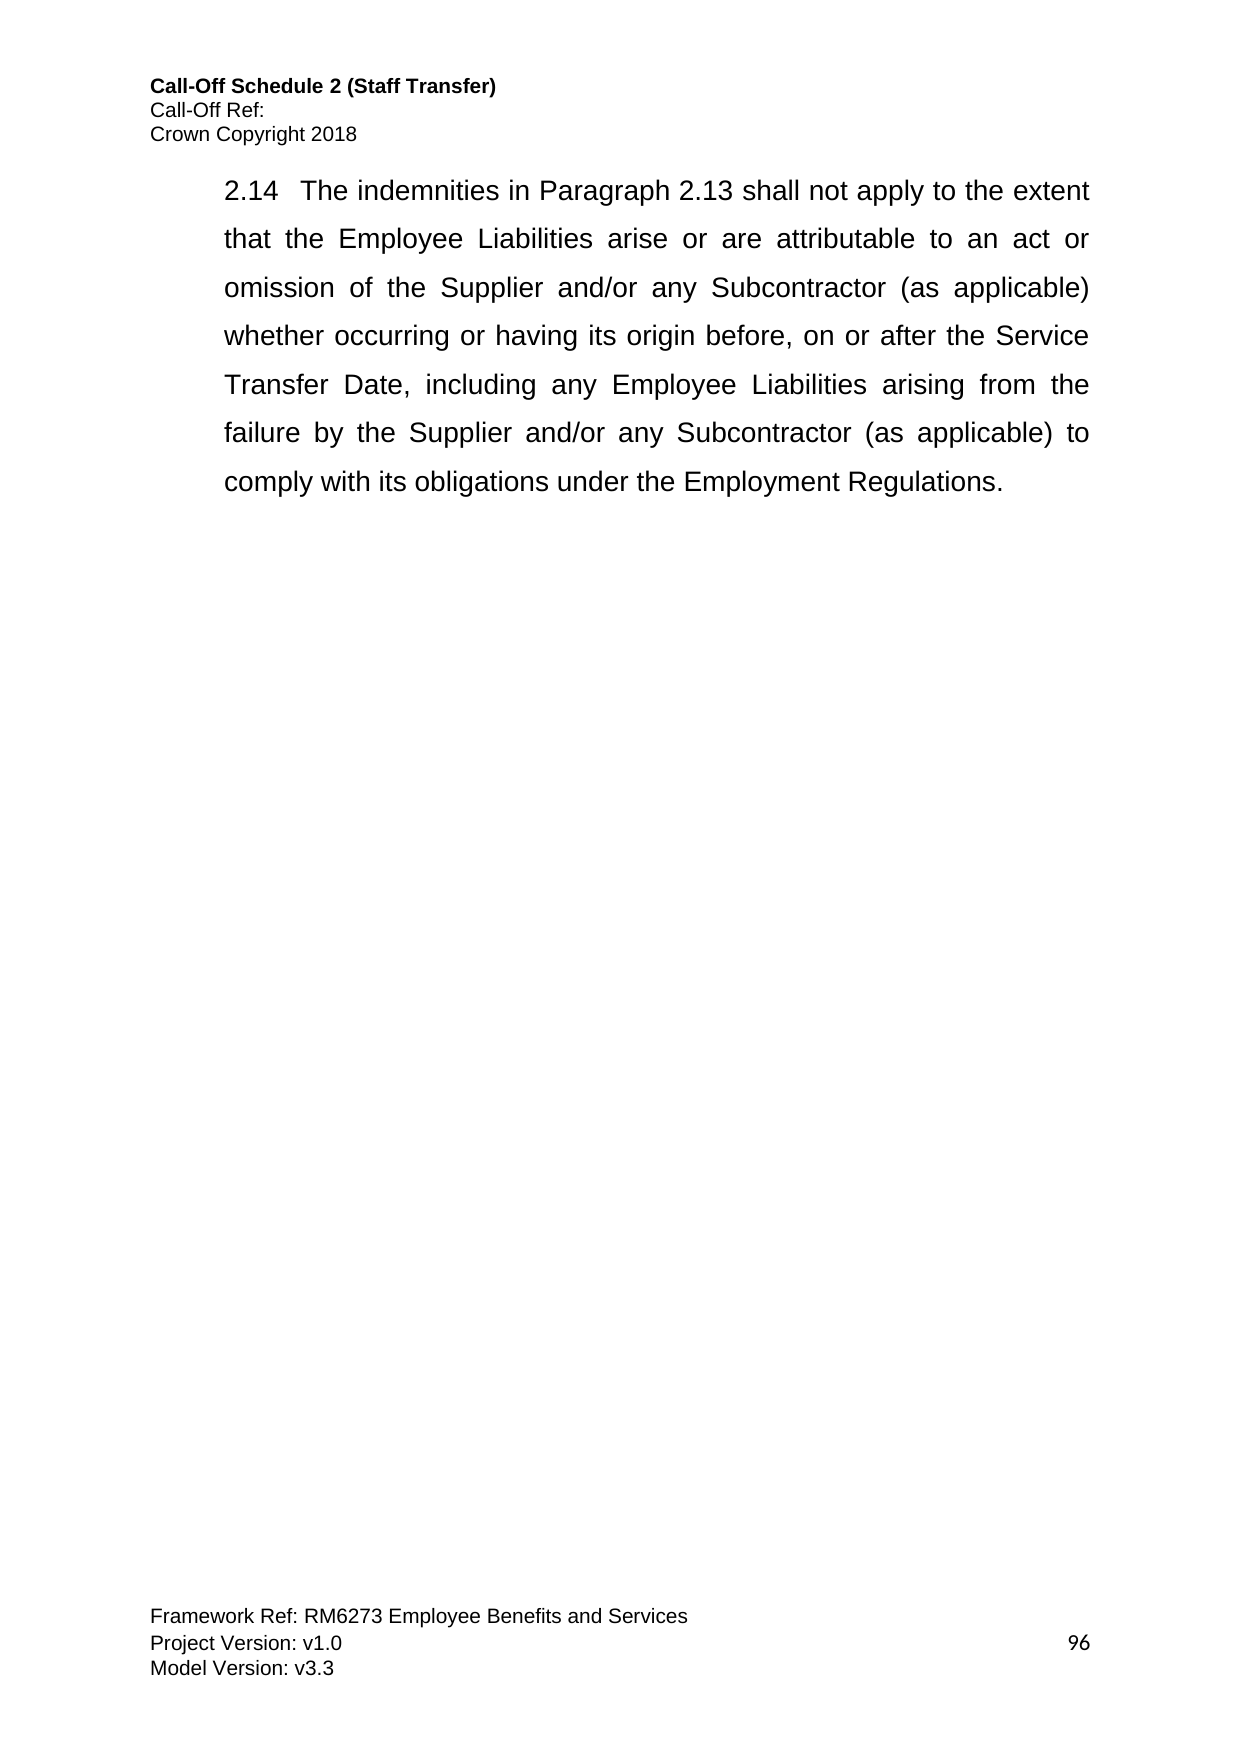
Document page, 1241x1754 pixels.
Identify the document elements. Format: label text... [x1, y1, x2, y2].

list The indemnities in Paragraph 2.13 shall not apply to the extent that the Employee Liabilities arise or are attributable to an act or omission of the Supplier and/or any Subcontractor (as applicable) whether occurring or having its origin before, on or after the Service Transfer Date, including any Employee Liabilities arising from the failure by the Supplier and/or any Subcontractor (as applicable) to comply with its obligations under the Employment Regulations. [224, 174, 1090, 497]
